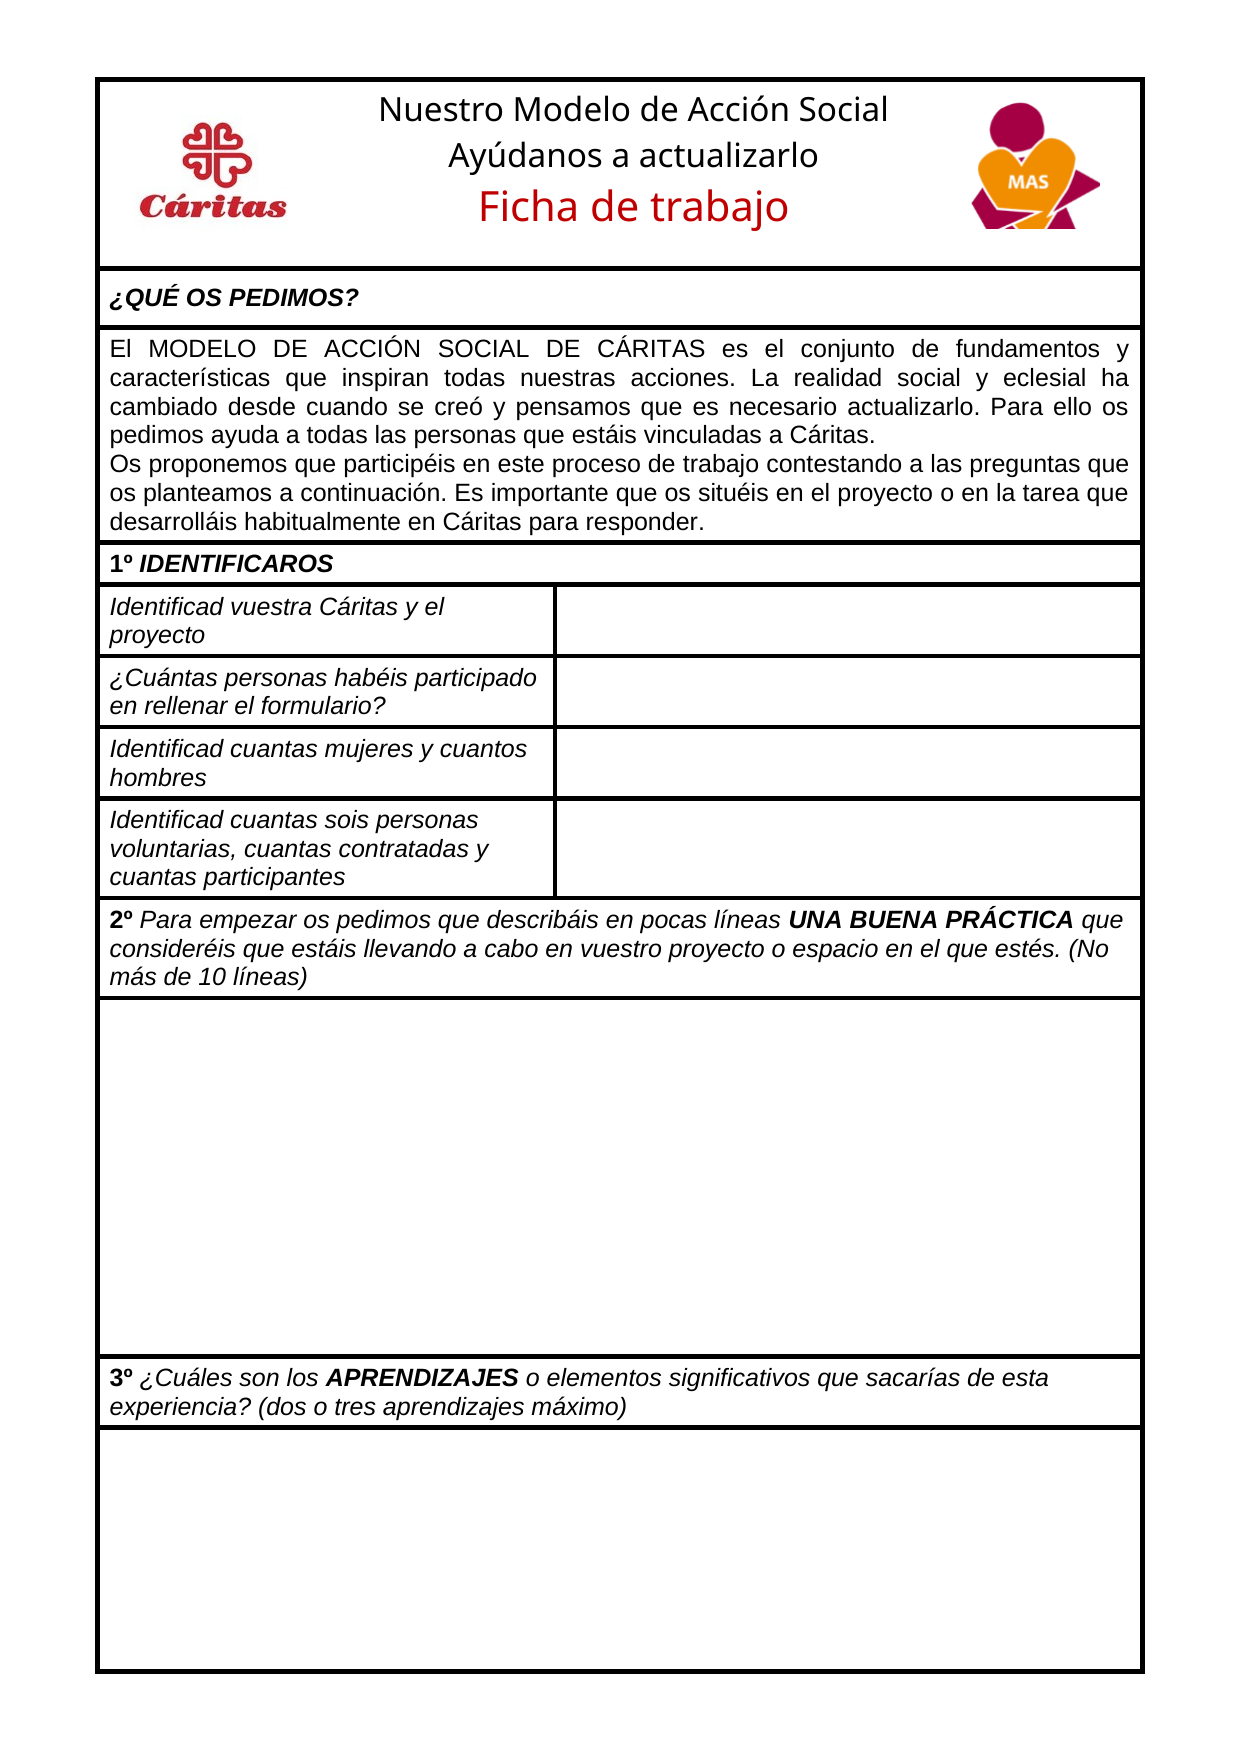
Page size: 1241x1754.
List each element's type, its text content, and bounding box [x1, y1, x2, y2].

table_cell [557, 801, 1140, 896]
table_cell 2º Para empezar os pedimos que describáis en pocas líneas UNA BUENA PRÁCTICA que consideréis que estáis llevando a cabo en vuestro proyecto o espacio en el que estés. (No más de 10 líneas) [100, 900, 1140, 996]
table_cell [100, 1430, 1140, 1669]
table_cell Identificad cuantas sois personas voluntarias, cuantas contratadas y cuantas participantes [100, 801, 553, 896]
picture [959, 99, 1100, 227]
table_cell El MODELO DE ACCIÓN SOCIAL DE CÁRITAS es el conjunto de fundamentos y características que inspiran todas nuestras acciones. La realidad social y eclesial ha cambiado desde cuando se creó y pensamos que es necesario actualizarlo. Para ello os pedimos ayuda a todas las personas que estáis vinculadas a Cáritas. Os proponemos que participéis en este proceso de trabajo contestando a las preguntas que os planteamos a continuación. Es importante que os situéis en el proyecto o en la tarea que desarrolláis habitualmente en Cáritas para responder. [100, 330, 1140, 540]
table_cell [557, 658, 1140, 724]
table_cell Identificad cuantas mujeres y cuantos hombres [100, 729, 553, 796]
table_cell ¿Qué os pedimos? [100, 271, 1140, 325]
table_cell Identificad vuestra Cáritas y el proyecto [100, 587, 553, 653]
table_cell [557, 587, 1140, 653]
table_cell 1º IDENTIFICAROS [100, 545, 1140, 582]
table_cell [557, 729, 1140, 796]
table_header Nuestro Modelo de Acción Social Ayúdanos a actualizarlo Ficha de trabajo [100, 82, 1140, 266]
picture [119, 86, 307, 262]
table_cell [100, 1000, 1140, 1354]
table_cell 3º ¿Cuáles son los APRENDIZAJES o elementos significativos que sacarías de esta experiencia? (dos o tres aprendizajes máximo) [100, 1359, 1140, 1425]
table_cell ¿Cuántas personas habéis participado en rellenar el formulario? [100, 658, 553, 724]
